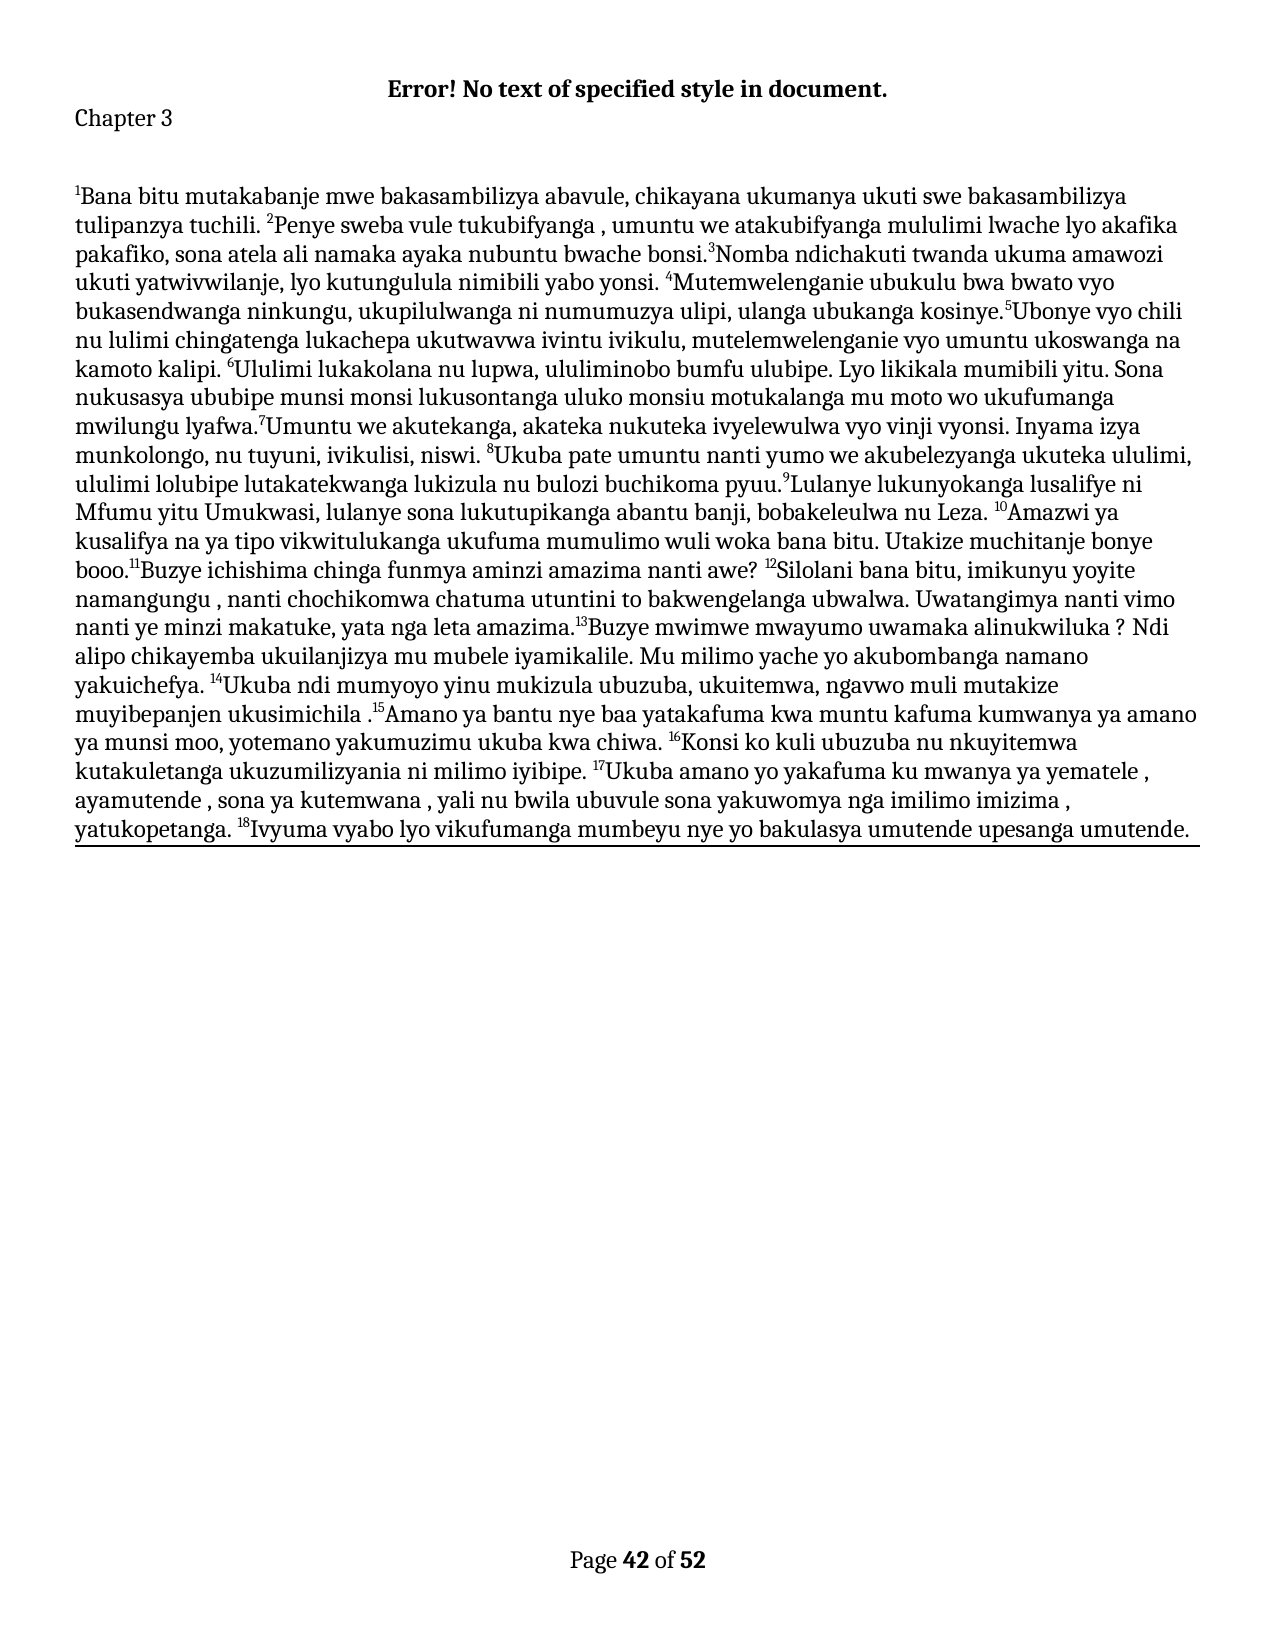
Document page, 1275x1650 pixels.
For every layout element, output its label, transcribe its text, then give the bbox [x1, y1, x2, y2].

text Chapter 3 [75, 104, 1200, 161]
text 1Bana bitu mutakabanje mwe bakasambilizya abavule, chikayana ukumanya ukuti swe bakasambilizya tulipanzya tuchili. 2Penye sweba vule tukubifyanga , umuntu we atakubifyanga mululimi lwache lyo akafika pakafiko, sona atela ali namaka ayaka nubuntu bwache bonsi.3Nomba ndichakuti twanda ukuma amawozi ukuti yatwivwilanje, lyo kutungulula nimibili yabo yonsi. 4Mutemwelenganie ubukulu bwa bwato vyo bukasendwanga ninkungu, ukupilulwanga ni numumuzya ulipi, ulanga ubukanga kosinye.5Ubonye vyo chili nu lulimi chingatenga lukachepa ukutwavwa ivintu ivikulu, mutelemwelenganie vyo umuntu ukoswanga na kamoto kalipi. 6Ululimi lukakolana nu lupwa, ululiminobo bumfu ulubipe. Lyo likikala mumibili yitu. Sona nukusasya ububipe munsi monsi lukusontanga uluko monsiu motukalanga mu moto wo ukufumanga mwilungu lyafwa.7Umuntu we akutekanga, akateka nukuteka ivyelewulwa vyo vinji vyonsi. Inyama izya munkolongo, nu tuyuni, ivikulisi, niswi. 8Ukuba pate umuntu nanti yumo we akubelezyanga ukuteka ululimi, ululimi lolubipe lutakatekwanga lukizula nu bulozi buchikoma pyuu.9Lulanye lukunyokanga lusalifye ni Mfumu yitu Umukwasi, lulanye sona lukutupikanga abantu banji, bobakeleulwa nu Leza. 10Amazwi ya kusalifya na ya tipo vikwitulukanga ukufuma mumulimo wuli woka bana bitu. Utakize muchitanje bonye booo.11Buzye ichishima chinga funmya aminzi amazima nanti awe? 12Silolani bana bitu, imikunyu yoyite namangungu , nanti chochikomwa chatuma utuntini to bakwengelanga ubwalwa. Uwatangimya nanti vimo nanti ye minzi makatuke, yata nga leta amazima.13Buzye mwimwe mwayumo uwamaka alinukwiluka ? Ndi alipo chikayemba ukuilanjizya mu mubele iyamikalile. Mu milimo yache yo akubombanga namano yakuichefya. 14Ukuba ndi mumyoyo yinu mukizula ubuzuba, ukuitemwa, ngavwo muli mutakize muyibepanjen ukusimichila .15Amano ya bantu nye baa yatakafuma kwa muntu kafuma kumwanya ya amano ya munsi moo, yotemano yakumuzimu ukuba kwa chiwa. 16Konsi ko kuli ubuzuba nu nkuyitemwa kutakuletanga ukuzumilizyania ni milimo iyibipe. 17Ukuba amano yo yakafuma ku mwanya ya yematele , ayamutende , sona ya kutemwana , yali nu bwila ubuvule sona yakuwomya nga imilimo imizima , yatukopetanga. 18Ivyuma vyabo lyo vikufumanga mumbeyu nye yo bakulasya umutende upesanga umutende. [75, 182, 1200, 845]
